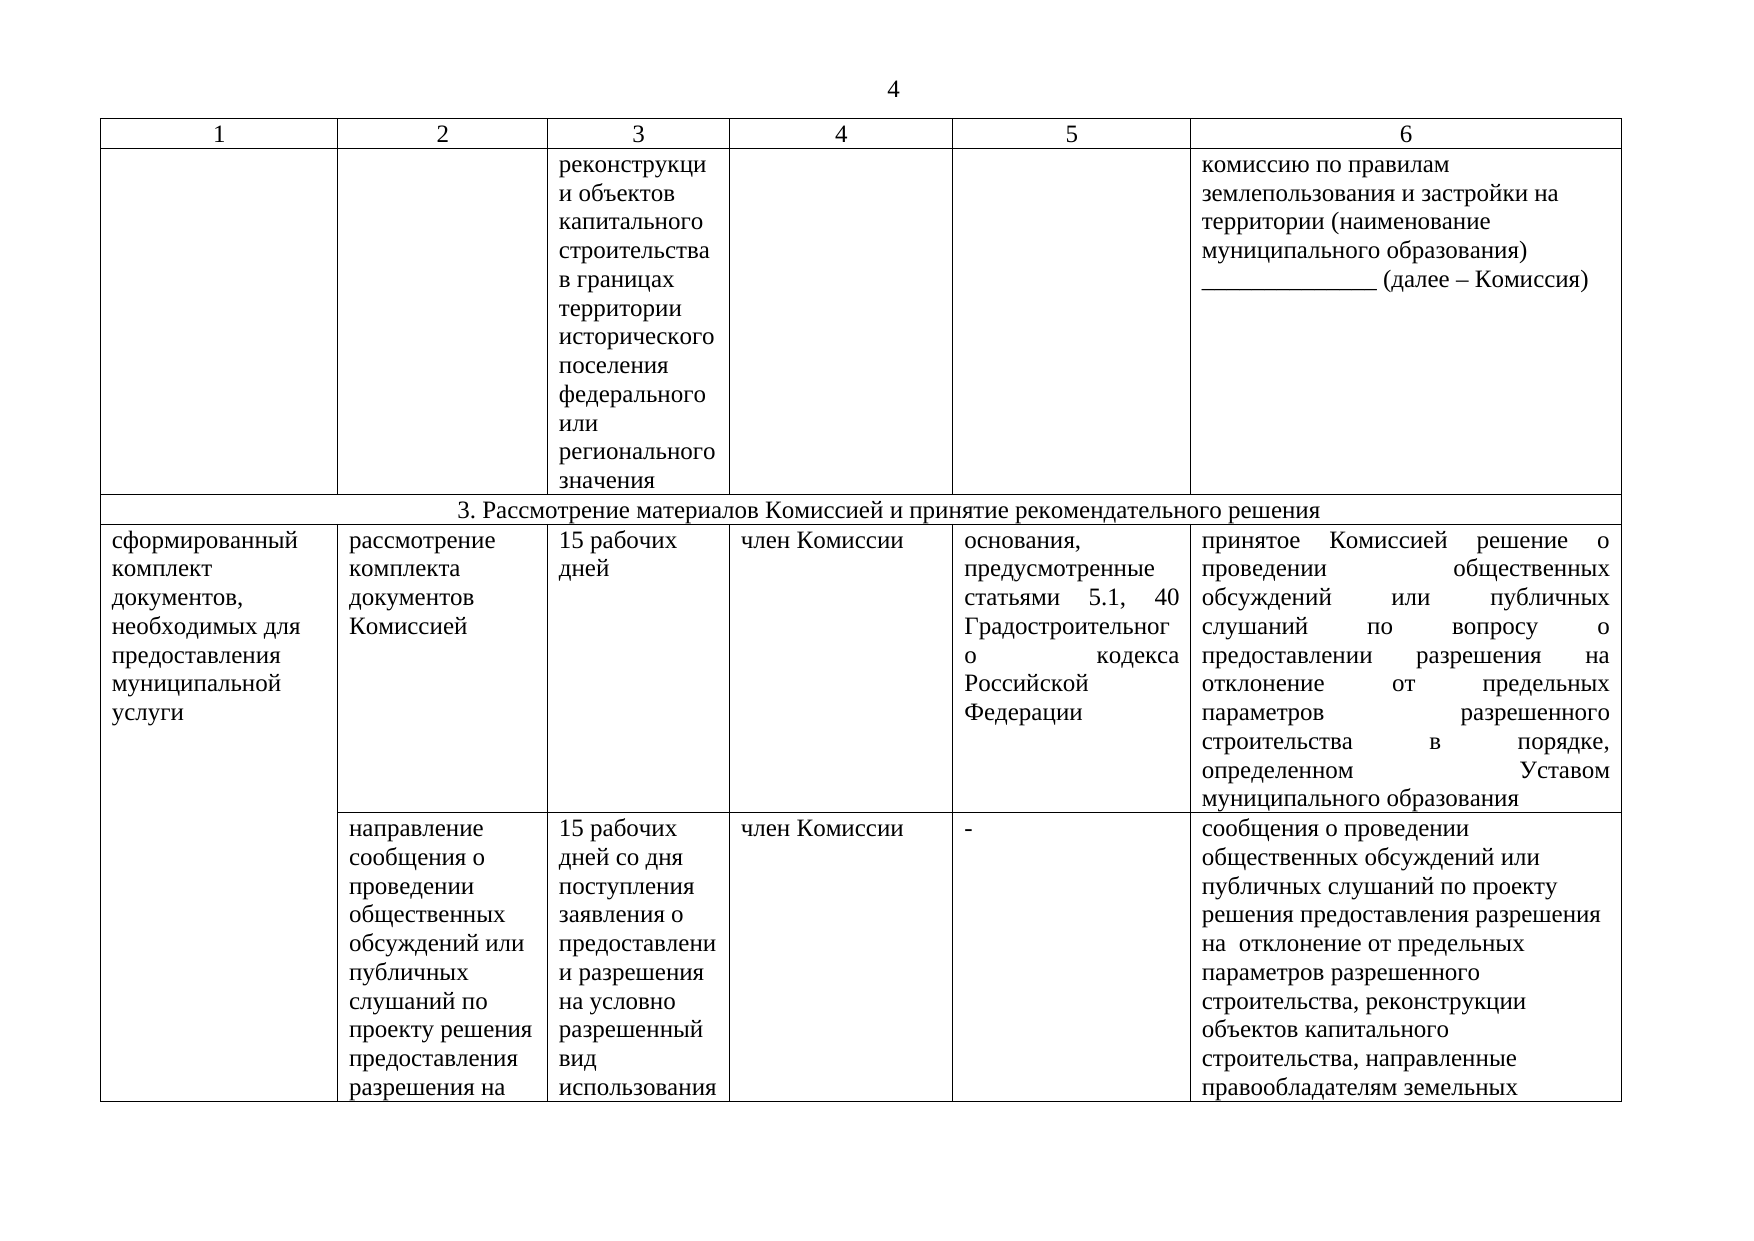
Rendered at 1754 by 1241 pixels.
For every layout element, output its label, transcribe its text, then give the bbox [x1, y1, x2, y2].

table_header 5 [953, 119, 1190, 148]
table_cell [338, 149, 547, 494]
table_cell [1191, 149, 1621, 494]
table_header 1 [101, 119, 337, 148]
table_cell основания, предусмотренные статьями 5.1, 40 Градостроительного кодекса Российской Федерации [953, 525, 1190, 812]
table_cell [730, 149, 952, 494]
table_cell [101, 149, 337, 494]
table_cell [548, 813, 729, 1101]
table_cell рассмотрение комплекта документов Комиссией [338, 525, 547, 812]
table_header 3 [548, 119, 729, 148]
table_cell член Комиссии [730, 525, 952, 812]
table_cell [338, 813, 547, 1101]
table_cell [1191, 813, 1621, 1101]
table_header 4 [730, 119, 952, 148]
table_cell принятое Комиссией решение о проведении общественных обсуждений или публичных слушаний по вопросу о предоставлении разрешения на отклонение от предельных параметров разрешенного строительства в порядке, определенном Уставом муниципального образования [1191, 525, 1621, 812]
table_cell - [953, 813, 1190, 1101]
table_cell 15 рабочих дней [548, 525, 729, 812]
table_cell член Комиссии [730, 813, 952, 1101]
table_cell сформированный комплект документов, необходимых для предоставления муниципальной услуги [101, 525, 337, 1101]
table_cell - [953, 149, 1190, 494]
table_header 2 [338, 119, 547, 148]
table_header 6 [1191, 119, 1621, 148]
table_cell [548, 149, 729, 494]
table_cell 3. Рассмотрение материалов Комиссией и принятие рекомендательного решения [101, 495, 1621, 524]
